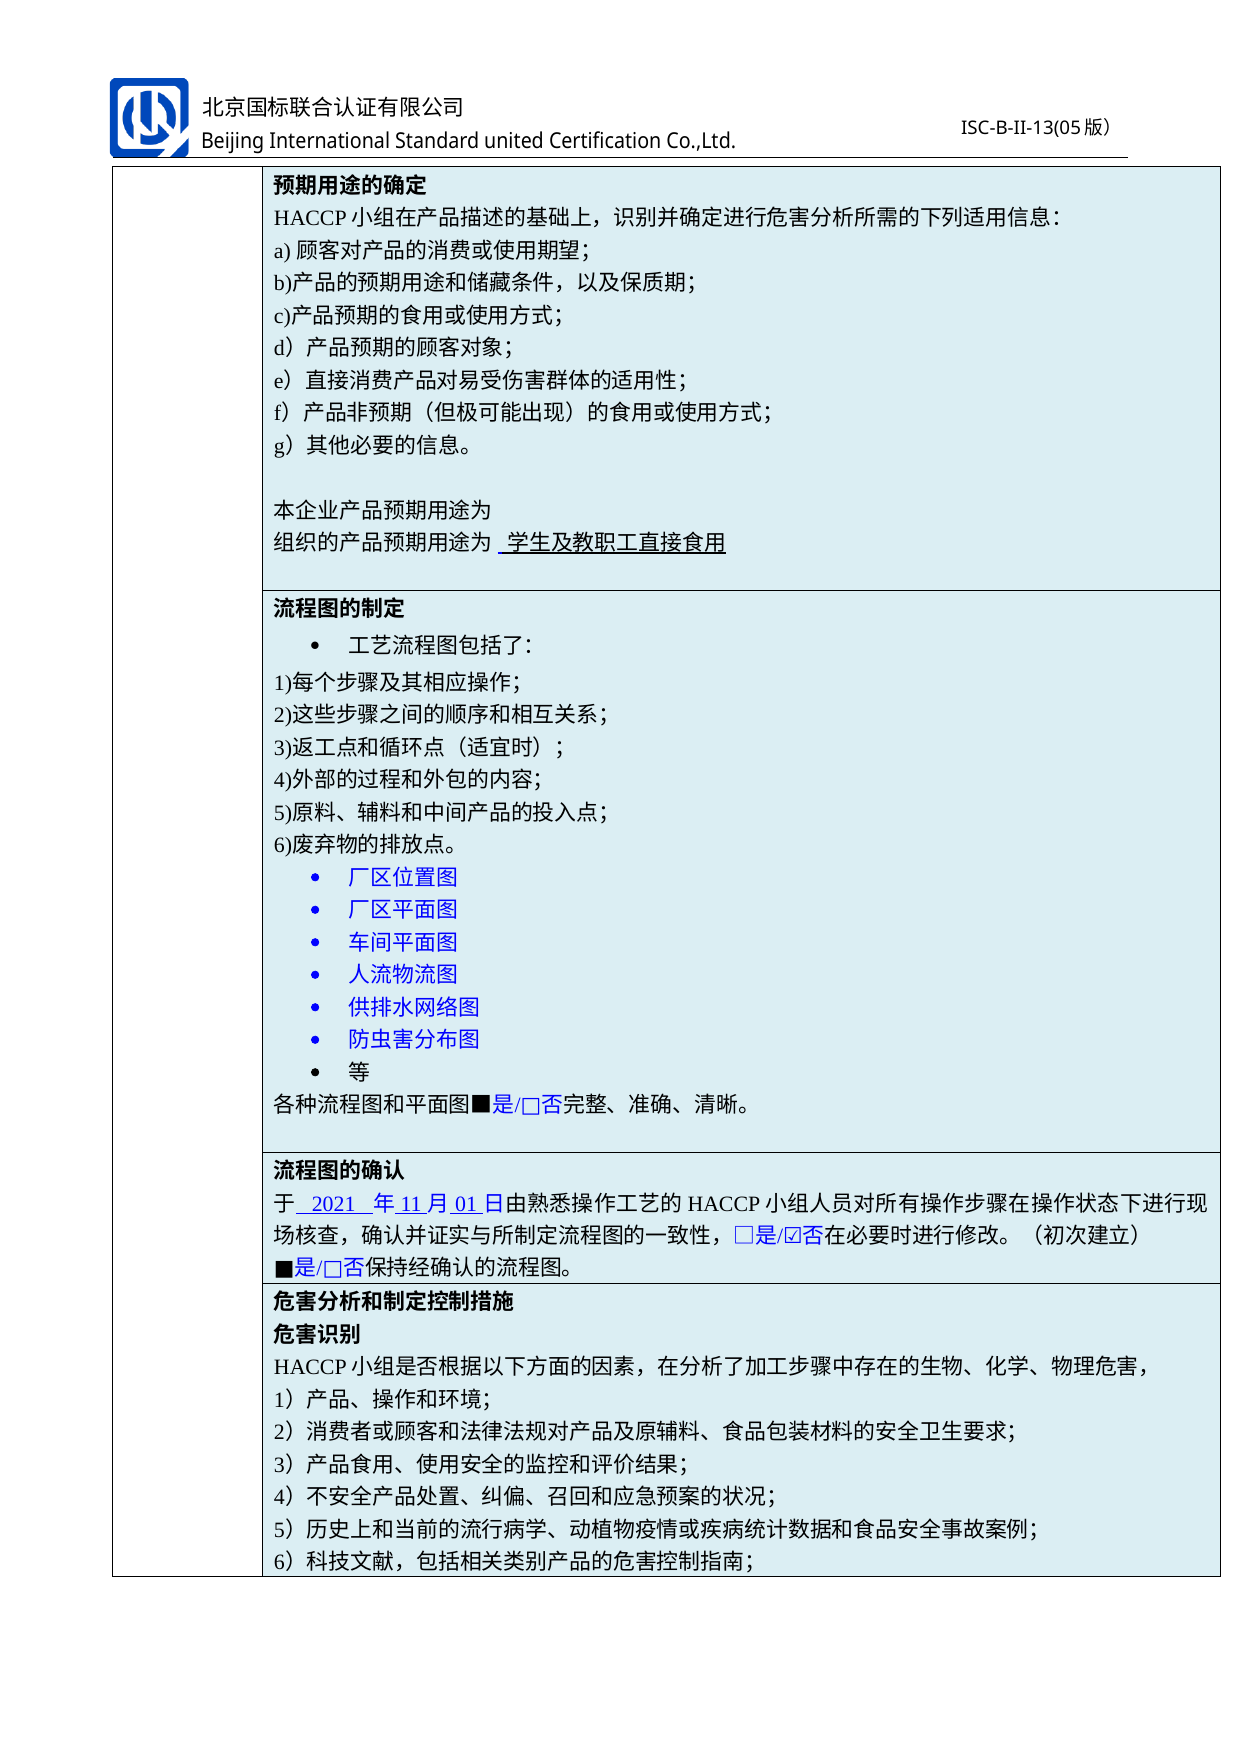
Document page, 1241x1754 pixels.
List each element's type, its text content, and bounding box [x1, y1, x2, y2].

table_cell 预期用途的确定 HACCP小组在产品描述的基础上，识别并确定进行危害分析所需的下列适用信息： a) 顾客对产品的消费或使用期望； b)产品的预期用途和储藏条件，以及保质期； c)产品预期的食用或使用方式； d）产品预期的顾客对象； e）直接消费产品对易受伤害群体的适用性； f）产品非预期（但极可能出现）的食用或使用方式； g）其他必要的信息。 本企业产品预期用途为 组织的产品预期用途为 学生及教职工直接食用 [263, 167, 1220, 590]
table_cell 流程图的制定 工艺流程图包括了： 1)每个步骤及其相应操作； 2)这些步骤之间的顺序和相互关系； 3)返工点和循环点（适宜时）； 4)外部的过程和外包的内容； 5)原料、辅料和中间产品的投入点； 6)废弃物的排放点。 厂区位置图 厂区平面图 车间平面图 人流物流图 供排水网络图 防虫害分布图 等 各种流程图和平面图■是/□否完整、准确、清晰。 [263, 591, 1220, 1152]
table_cell 流程图的确认 于 2021 年 11 月 01 日由熟悉操作工艺的HACCP小组人员对所有操作步骤在操作状态下进行现场核查，确认并证实与所制定流程图的一致性，□是/☑否在必要时进行修改。（初次建立） ■是/□否保持经确认的流程图。 [263, 1153, 1220, 1283]
picture [109, 78, 189, 158]
